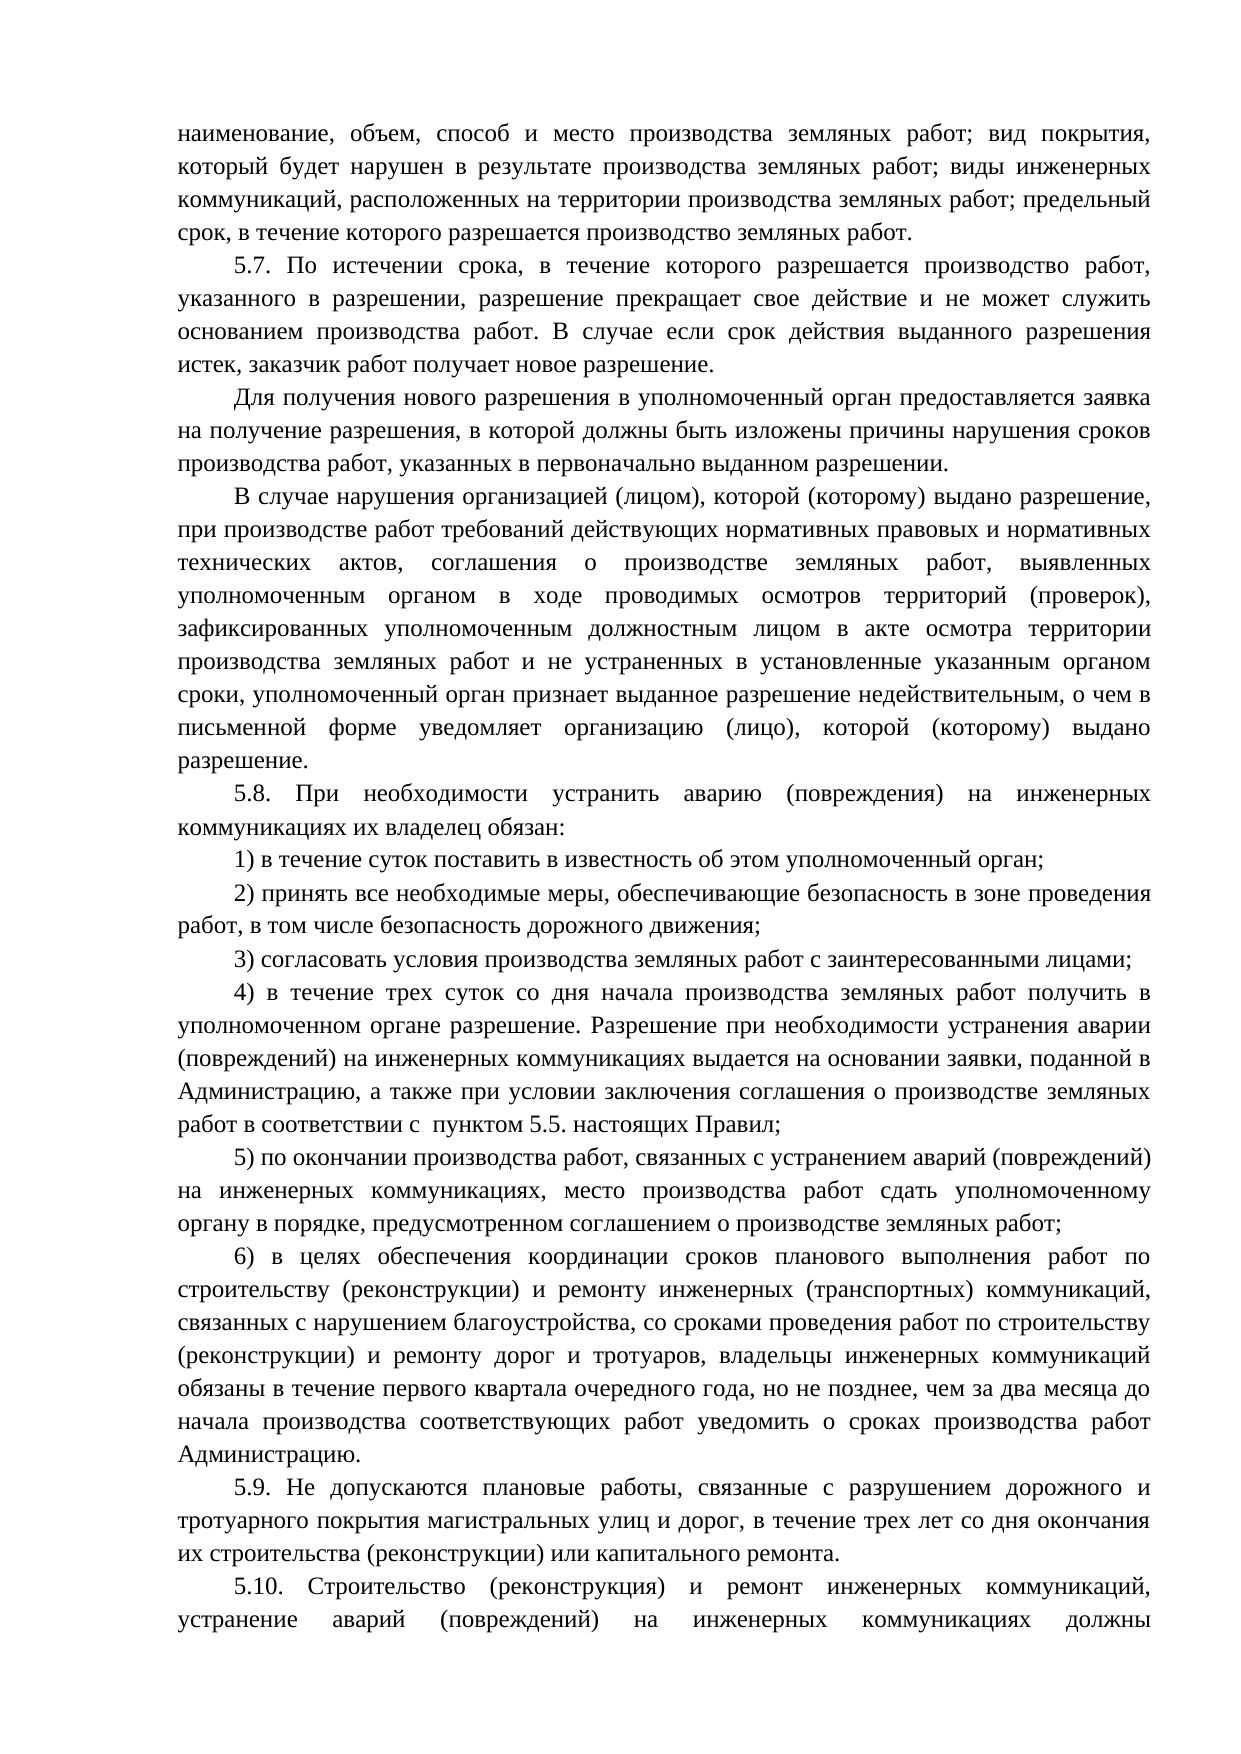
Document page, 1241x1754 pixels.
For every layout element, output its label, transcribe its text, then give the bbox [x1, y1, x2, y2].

text 3) согласовать условия производства земляных работ с заинтересованными лицами; [177, 944, 1152, 972]
text 5.9. Не допускаются плановые работы, связанные с разрушением дорожного и тротуарного покрытия магистральных улиц и дорог, в течение трех лет со дня окончания их строительства (реконструкции) или капитального ремонта. [177, 1472, 1152, 1567]
text 4) в течение трех суток со дня начала производства земляных работ получить в уполномоченном органе разрешение. Разрешение при необходимости устранения аварии (повреждений) на инженерных коммуникациях выдается на основании заявки, поданной в Администрацию, а также при условии заключения соглашения о производстве земляных работ в соответствии с пунктом 5.5. настоящих Правил; [177, 977, 1152, 1137]
text 6) в целях обеспечения координации сроков планового выполнения работ по строительству (реконструкции) и ремонту инженерных (транспортных) коммуникаций, связанных с нарушением благоустройства, со сроками проведения работ по строительству (реконструкции) и ремонту дорог и тротуаров, владельцы инженерных коммуникаций обязаны в течение первого квартала очередного года, но не позднее, чем за два месяца до начала производства соответствующих работ уведомить о сроках производства работ Администрацию. [177, 1241, 1152, 1468]
text 2) принять все необходимые меры, обеспечивающие безопасность в зоне проведения работ, в том числе безопасность дорожного движения; [177, 878, 1152, 939]
text 1) в течение суток поставить в известность об этом уполномоченный орган; [177, 844, 1152, 873]
text В случае нарушения организацией (лицом), которой (которому) выдано разрешение, при производстве работ требований действующих нормативных правовых и нормативных технических актов, соглашения о производстве земляных работ, выявленных уполномоченным органом в ходе проводимых осмотров территорий (проверок), зафиксированных уполномоченным должностным лицом в акте осмотра территории производства земляных работ и не устраненных в установленные указанным органом сроки, уполномоченный орган признает выданное разрешение недействительным, о чем в письменной форме уведомляет организацию (лицо), которой (которому) выдано разрешение. [177, 481, 1152, 774]
text 5.7. По истечении срока, в течение которого разрешается производство работ, указанного в разрешении, разрешение прекращает свое действие и не может служить основанием производства работ. В случае если срок действия выданного разрешения истек, заказчик работ получает новое разрешение. [177, 250, 1152, 378]
text 5.8. При необходимости устранить аварию (повреждения) на инженерных коммуникациях их владелец обязан: [177, 778, 1152, 840]
text 5) по окончании производства работ, связанных с устранением аварий (повреждений) на инженерных коммуникациях, место производства работ сдать уполномоченному органу в порядке, предусмотренном соглашением о производстве земляных работ; [177, 1142, 1152, 1237]
text Для получения нового разрешения в уполномоченный орган предоставляется заявка на получение разрешения, в которой должны быть изложены причины нарушения сроков производства работ, указанных в первоначально выданном разрешении. [177, 382, 1152, 477]
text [177, 118, 1152, 246]
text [177, 1571, 1152, 1633]
